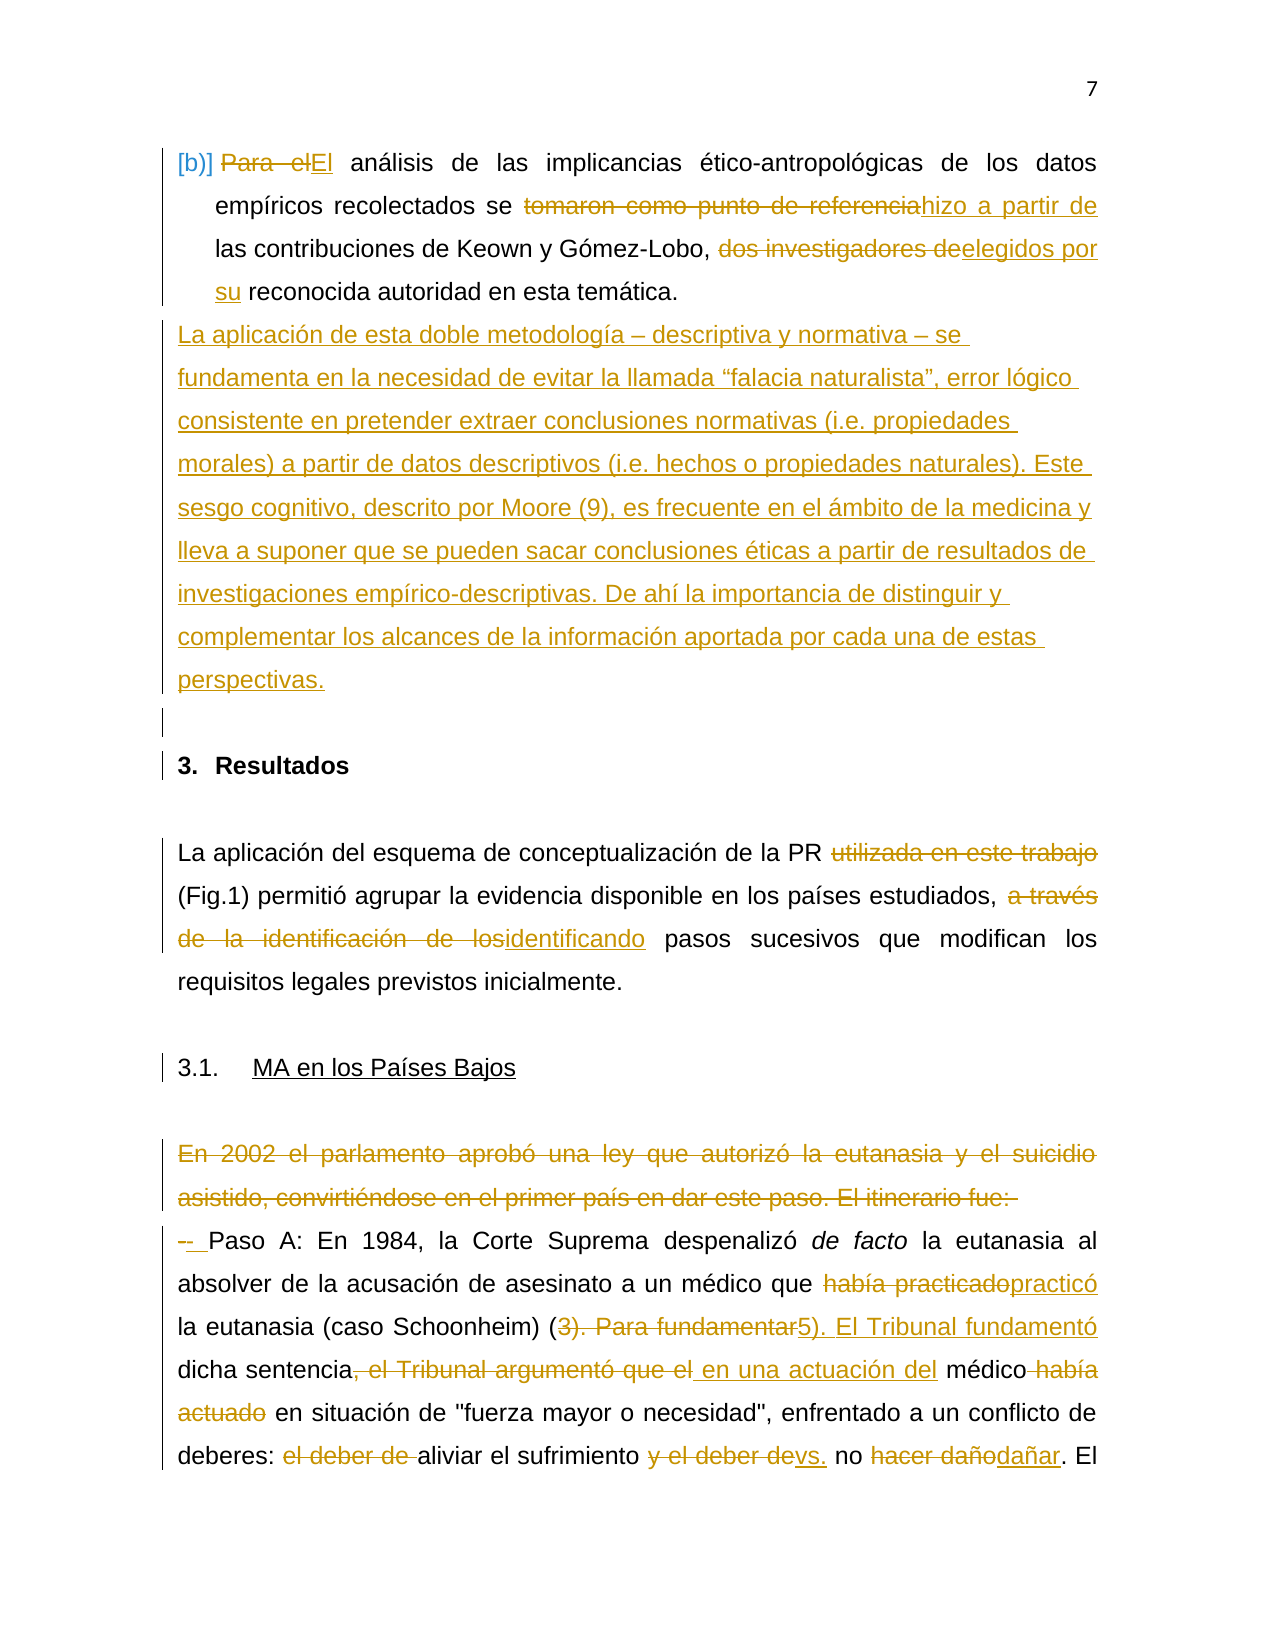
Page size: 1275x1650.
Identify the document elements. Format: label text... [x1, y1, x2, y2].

list MA en los Países Bajos [177, 1053, 1098, 1082]
list análisis de las implicancias ético-antropológicas de los datos empíricos recolectados se las contribuciones de Keown y Gómez-Lobo, reconocida autoridad en esta temática. [177, 148, 1098, 306]
list Resultados [177, 751, 1098, 780]
text La aplicación del esquema de conceptualización de la PR (Fig.1) permitió agrupar la evidencia disponible en los países estudiados, pasos sucesivos que modifican los requisitos legales previstos inicialmente. [177, 838, 1098, 996]
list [177, 1226, 1098, 1470]
